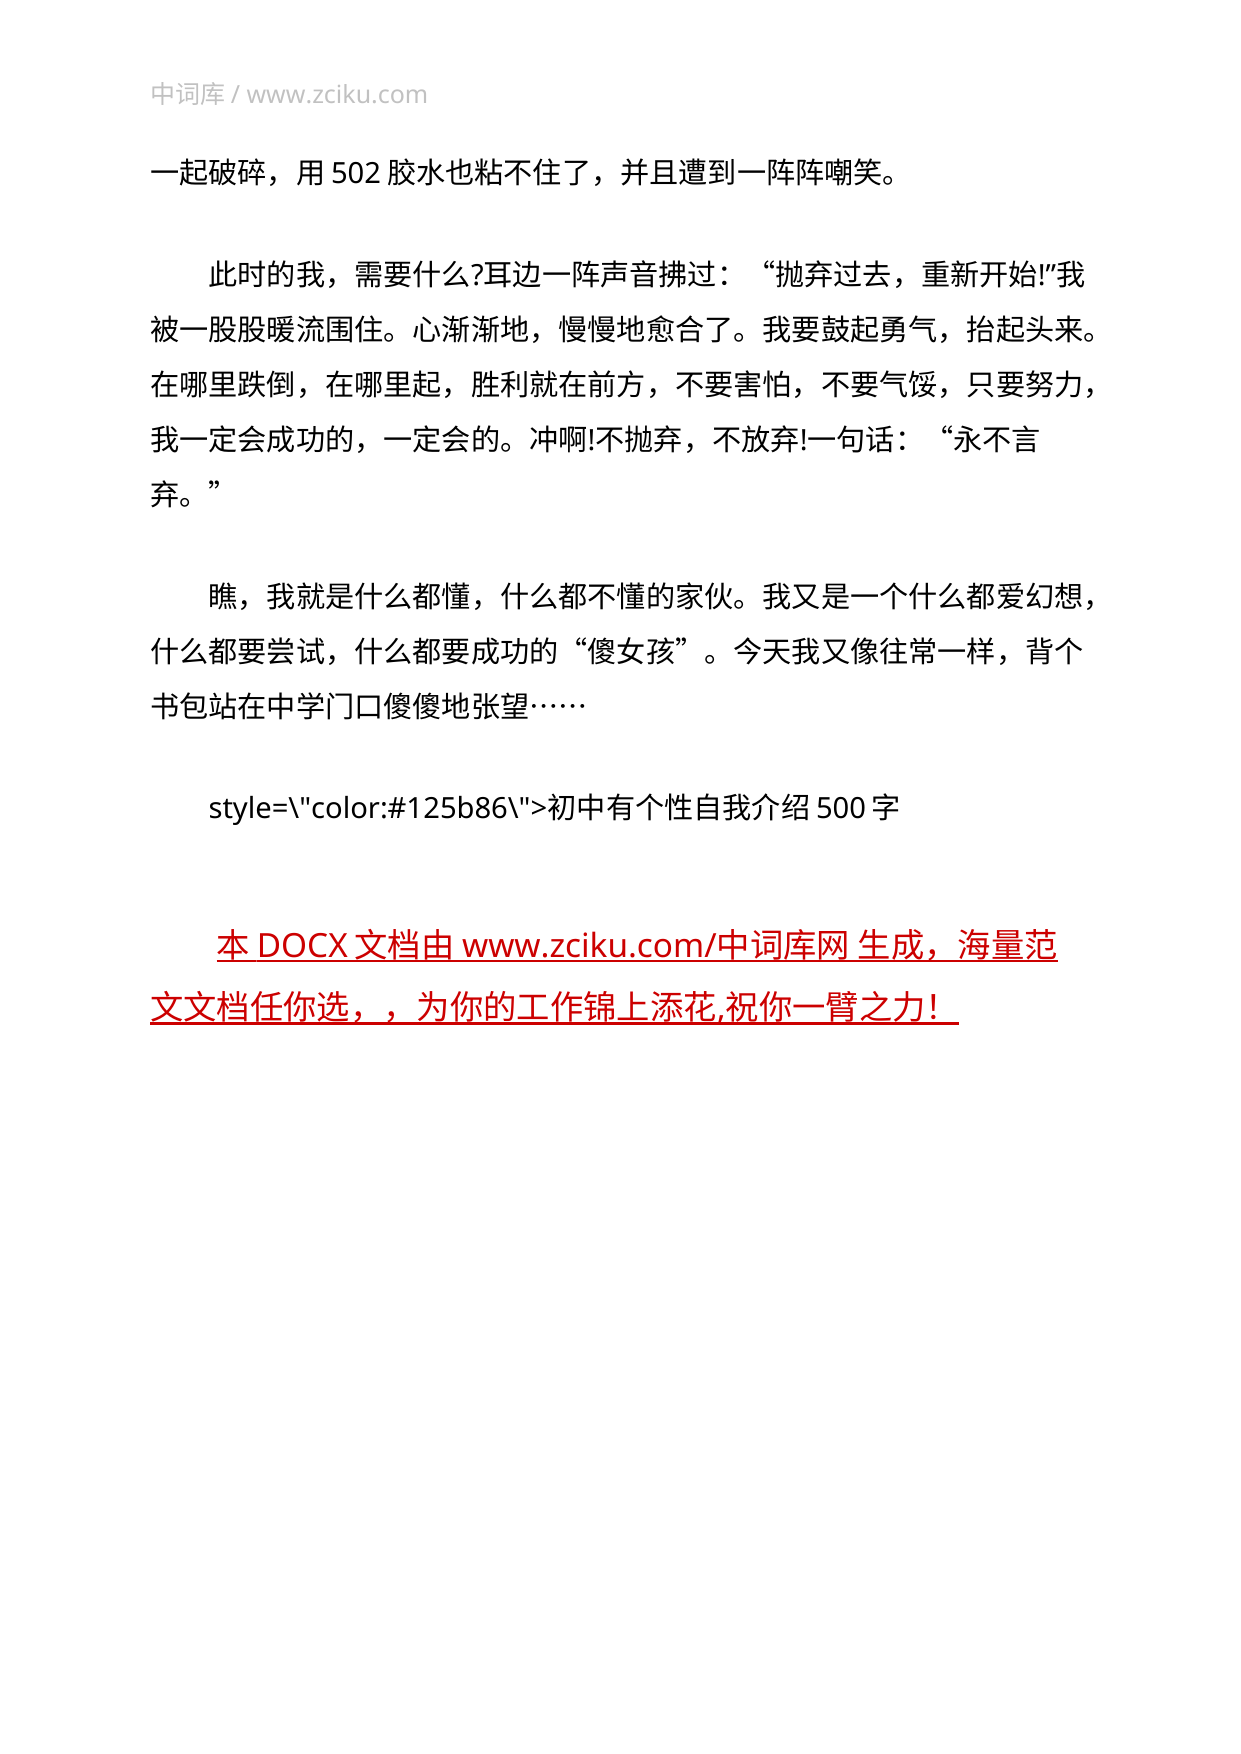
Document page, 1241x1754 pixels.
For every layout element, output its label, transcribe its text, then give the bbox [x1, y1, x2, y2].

text 本DOCX文档由 www.zciku.com/中词库网 生成，海量范文文档任你选，，为你的工作锦上添花,祝你一臂之力！ [150, 918, 1090, 1029]
text 此时的我，需要什么?耳边一阵声音拂过：“抛弃过去，重新开始!”我被一股股暖流围住。心渐渐地，慢慢地愈合了。我要鼓起勇气，抬起头来。在哪里跌倒，在哪里起，胜利就在前方，不要害怕，不要气馁，只要努力，我一定会成功的，一定会的。冲啊!不抛弃，不放弃!一句话：“永不言弃。” [150, 252, 1090, 514]
text 瞧，我就是什么都懂，什么都不懂的家伙。我又是一个什么都爱幻想，什么都要尝试，什么都要成功的“傻女孩”。今天我又像往常一样，背个书包站在中学门口傻傻地张望…… [150, 573, 1090, 726]
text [150, 150, 1090, 192]
text style=\"color:#125b86\">初中有个性自我介绍500字 [150, 785, 1090, 827]
